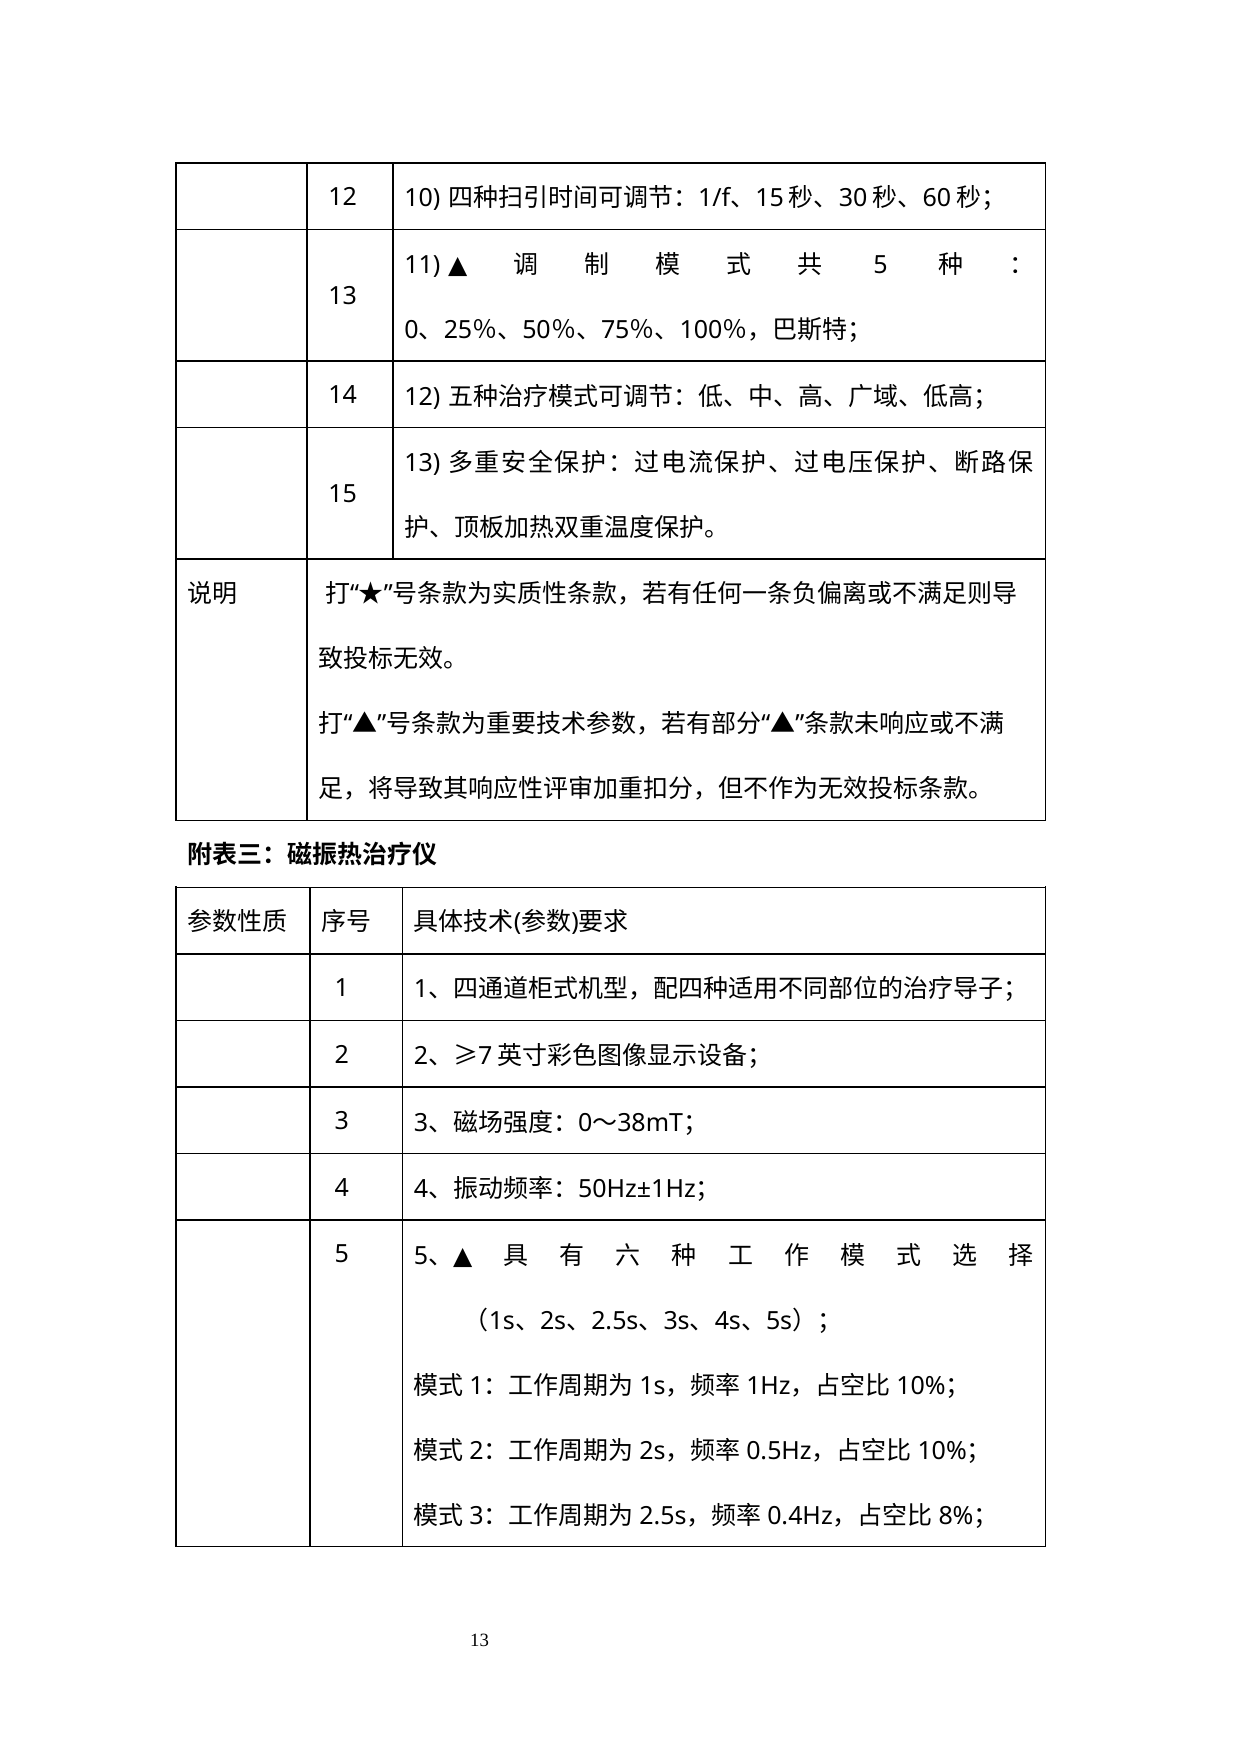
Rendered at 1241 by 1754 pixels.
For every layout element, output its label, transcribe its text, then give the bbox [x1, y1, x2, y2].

table_header 参数性质 [177, 888, 309, 953]
table_cell [308, 362, 392, 427]
table_cell [177, 428, 306, 558]
table_cell [177, 955, 309, 1019]
table_cell ▲调制模式共5种：0、25％、50％、75％、100％，巴斯特； [394, 230, 1045, 360]
table_cell [311, 955, 402, 1019]
table_cell 4、振动频率：50Hz±1Hz； [403, 1154, 1045, 1219]
table_header 序号 [311, 888, 402, 953]
table_cell 说明 [177, 560, 306, 820]
table_cell [177, 1088, 309, 1153]
table_cell [311, 1154, 402, 1219]
table_cell 打“★”号条款为实质性条款，若有任何一条负偏离或不满足则导致投标无效。 打“▲”号条款为重要技术参数，若有部分“▲”条款未响应或不满足，将导致其响应性评审加重扣分，但不作为无效投标条款。 [308, 560, 1045, 820]
table_cell [311, 1021, 402, 1086]
table_cell [308, 230, 392, 360]
table_cell 五种治疗模式可调节：低、中、高、广域、低高； [394, 362, 1045, 427]
table_cell [308, 428, 392, 558]
table_cell 四种扫引时间可调节：1/f、15秒、30秒、60秒； [394, 164, 1045, 228]
table_cell [177, 1221, 309, 1546]
table_cell 3、磁场强度：0～38mT； [403, 1088, 1045, 1153]
table_cell 多重安全保护：过电流保护、过电压保护、断路保护、顶板加热双重温度保护。 [394, 428, 1045, 558]
table_cell [308, 164, 392, 228]
table_cell [311, 1088, 402, 1153]
table_cell [177, 362, 306, 427]
table_cell [177, 1154, 309, 1219]
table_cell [403, 1221, 1045, 1546]
table_cell 2、≥7英寸彩色图像显示设备； [403, 1021, 1045, 1086]
table_cell [177, 164, 306, 228]
table_cell [311, 1221, 402, 1546]
table_header 具体技术(参数)要求 [403, 888, 1045, 953]
text 附表三：磁振热治疗仪 [187, 821, 1053, 886]
table_cell [177, 230, 306, 360]
table_cell [177, 1021, 309, 1086]
table_cell 1、四通道柜式机型，配四种适用不同部位的治疗导子； [403, 955, 1045, 1019]
